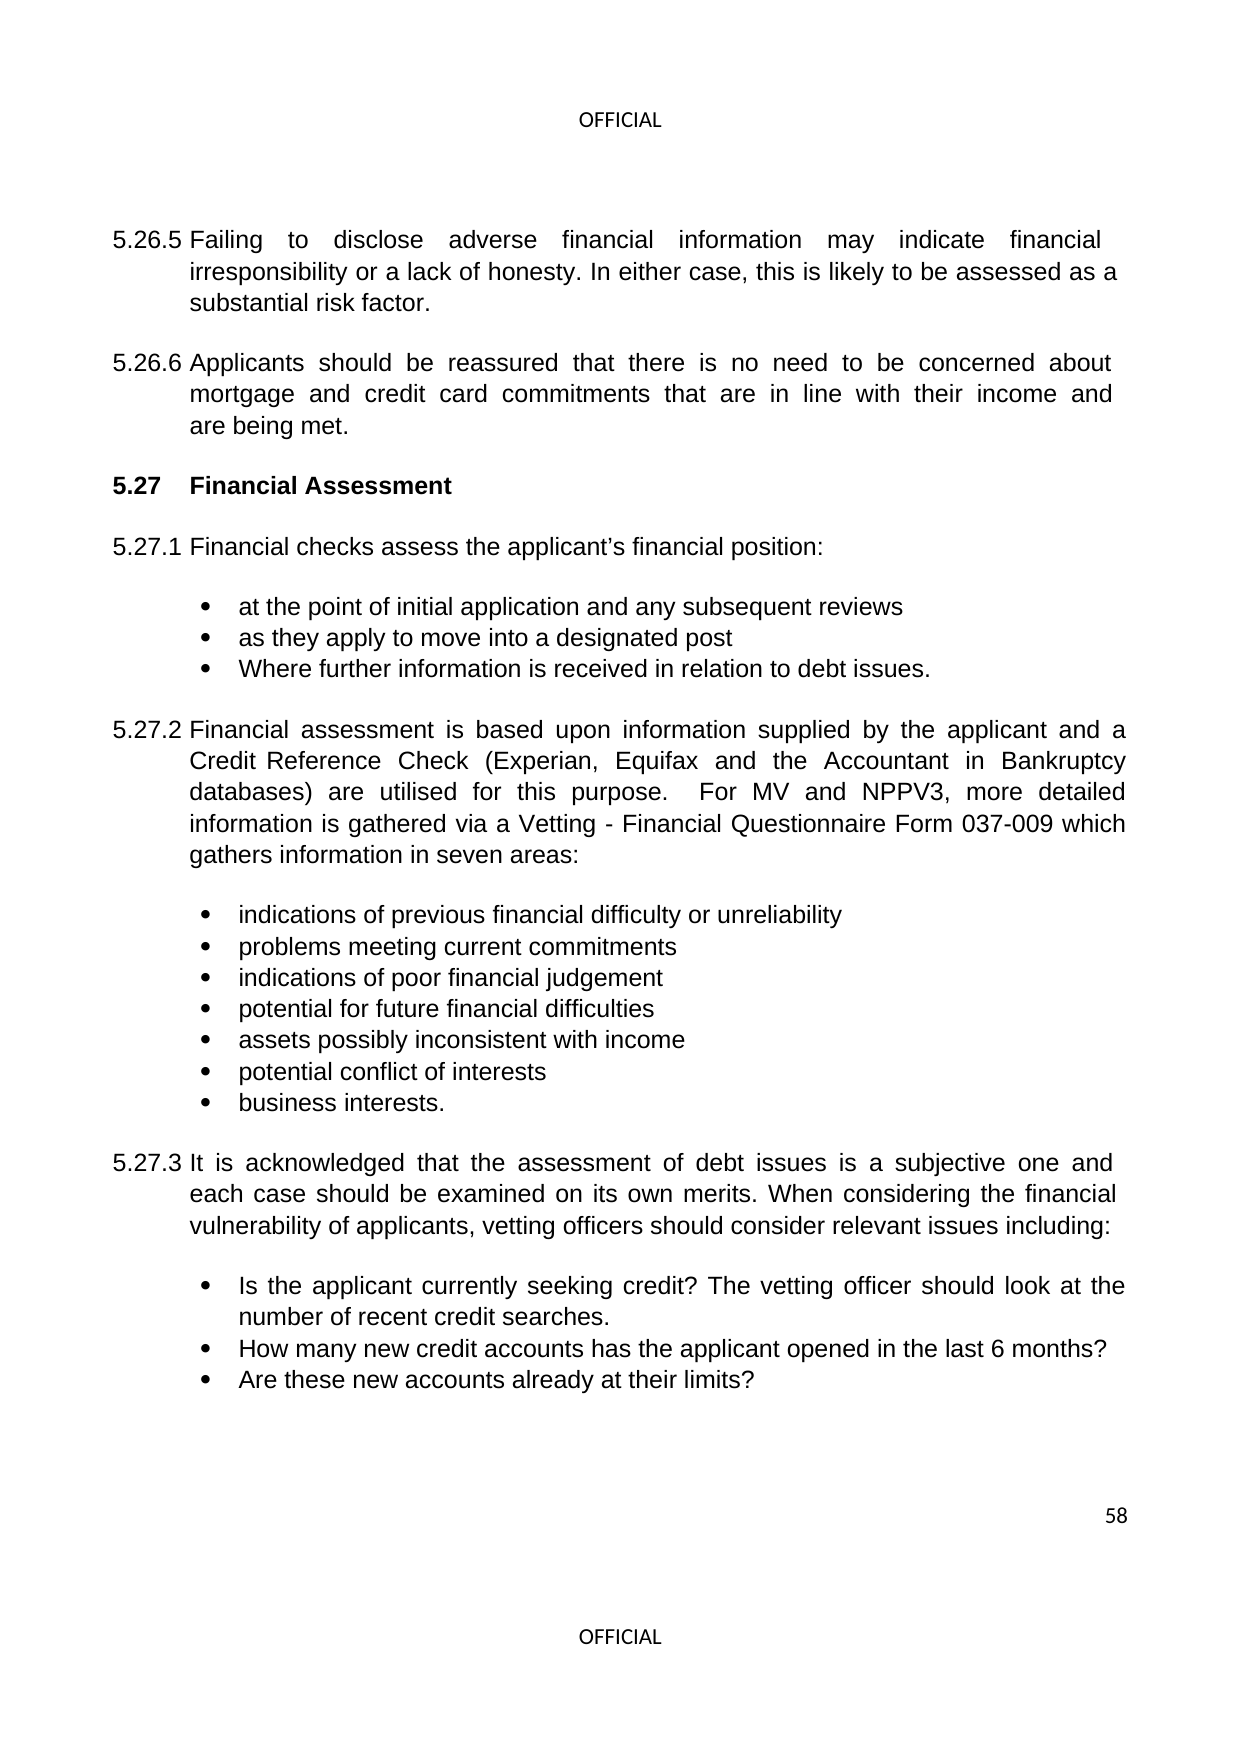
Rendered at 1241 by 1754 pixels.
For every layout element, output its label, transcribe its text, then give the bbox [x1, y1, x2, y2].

subtitle 5.27 Financial Assessment [112, 469, 1128, 501]
list potential conflict of interests [201, 1055, 1128, 1086]
list at the point of initial application and any subsequent reviews [201, 590, 1128, 622]
list potential for future financial difficulties [201, 992, 1128, 1024]
list indications of poor financial judgement [201, 961, 1128, 992]
text 5.27.1 Financial checks assess the applicant’s financial position: [112, 530, 1128, 561]
list problems meeting current commitments [201, 930, 1128, 961]
list business interests. [201, 1086, 1128, 1117]
list Are these new accounts already at their limits? [201, 1363, 1128, 1394]
text 5.26.6 Applicants should be reassured that there is no need to be concerned about mortgage and credit card commitments that are in line with their income and are being met. [112, 347, 1128, 440]
list as they apply to move into a designated post [201, 622, 1128, 653]
text 5.27.2 Financial assessment is based upon information supplied by the applicant and a Credit Reference Check (Experian, Equifax and the Accountant in Bankruptcy databases) are utilised for this purpose. For MV and NPPV3, more detailed information is gathered via a Vetting - Financial Questionnaire Form 037-009 which gathers information in seven areas: [112, 713, 1128, 869]
list assets possibly inconsistent with income [201, 1024, 1128, 1055]
list How many new credit accounts has the applicant opened in the last 6 months? [201, 1332, 1128, 1363]
list indications of previous financial difficulty or unreliability [201, 899, 1128, 930]
text 5.27.3 It is acknowledged that the assessment of debt issues is a subjective one and each case should be examined on its own merits. When considering the financial vulnerability of applicants, vetting officers should consider relevant issues including: [112, 1147, 1128, 1240]
text 5.26.5 Failing to disclose adverse financial information may indicate financial irresponsibility or a lack of honesty. In either case, this is likely to be assessed as a substantial risk factor. [112, 224, 1128, 317]
list Is the applicant currently seeking credit? The vetting officer should look at the number of recent credit searches. [201, 1269, 1128, 1332]
list Where further information is received in relation to debt issues. [201, 653, 1128, 684]
